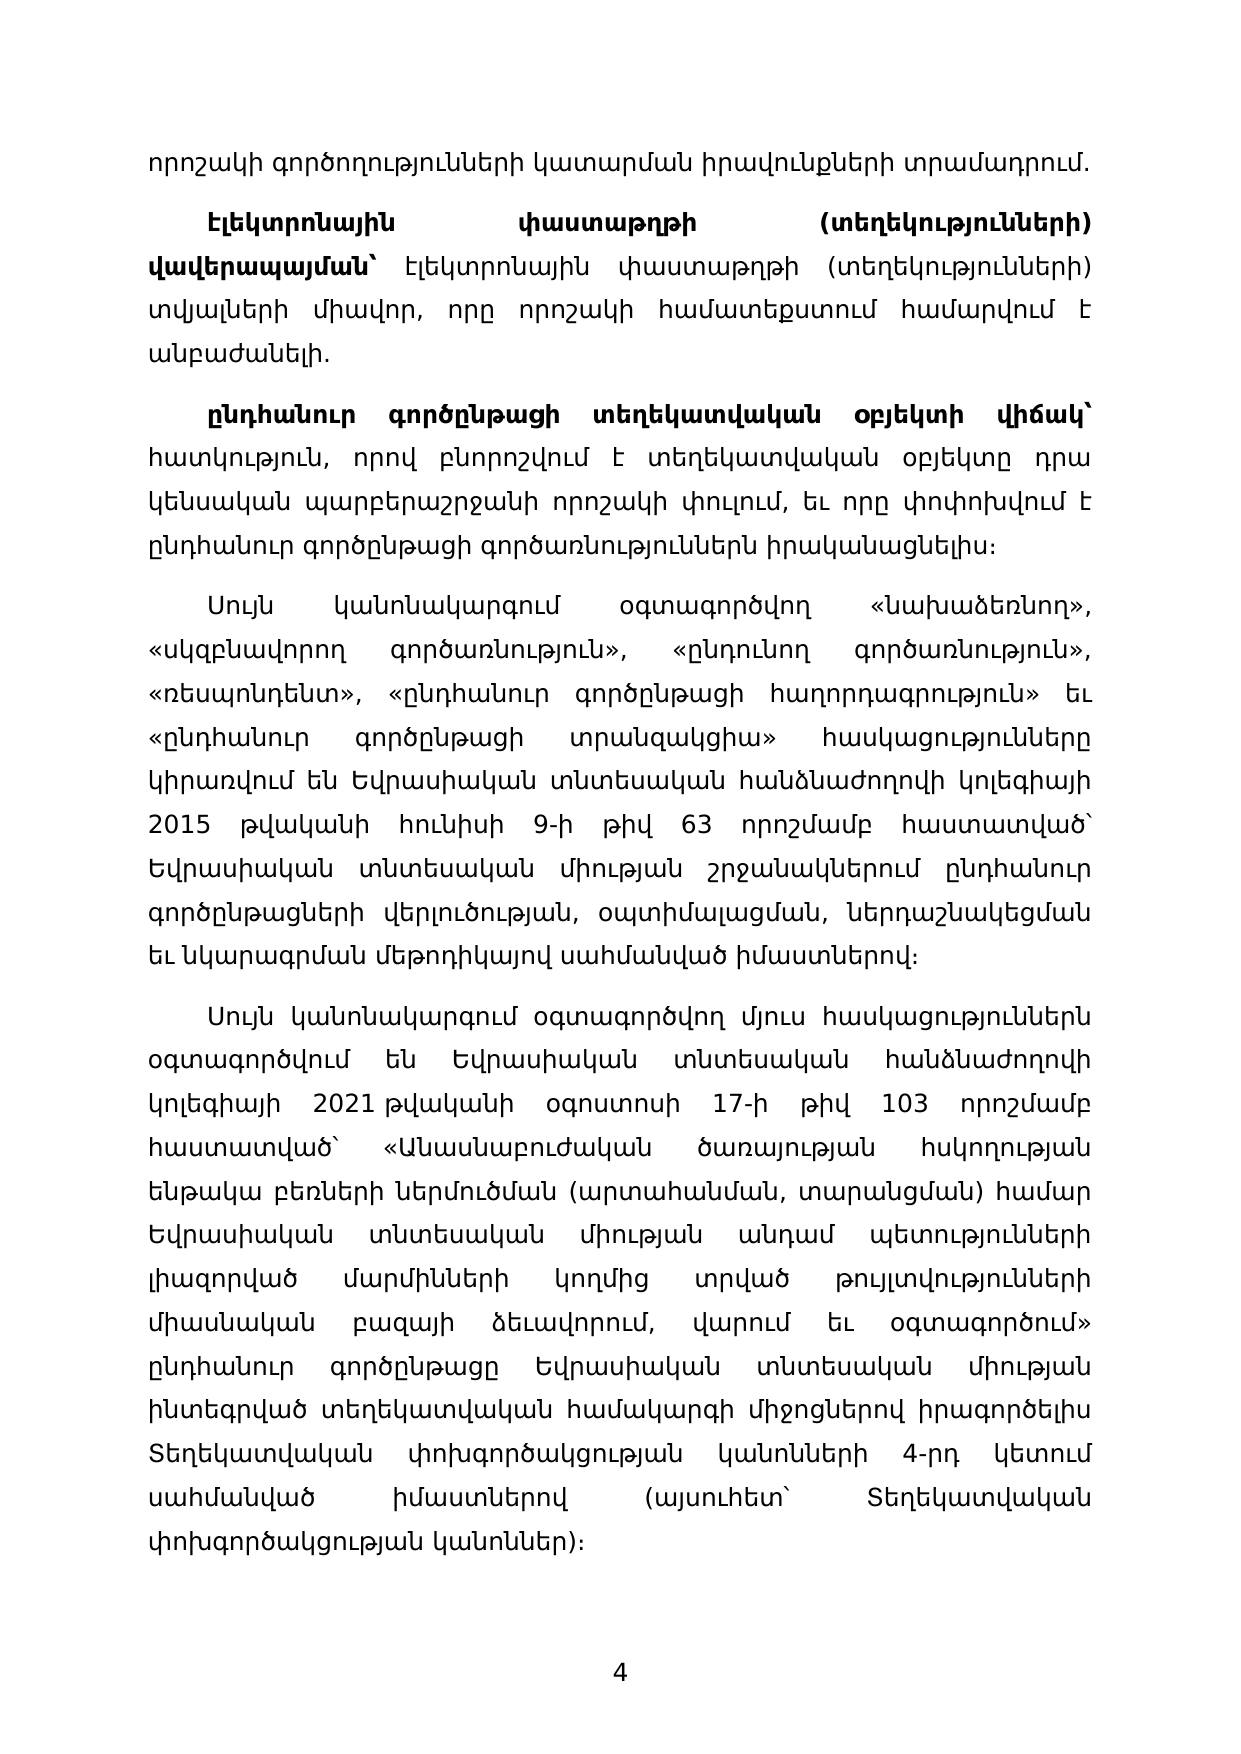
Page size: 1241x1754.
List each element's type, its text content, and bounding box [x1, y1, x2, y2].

text Սույն կանոնակարգում օգտագործվող մյուս հասկացություններն օգտագործվում են Եվրասիական տնտեսական հանձնաժողովի կոլեգիայի 2021 թվականի օգոստոսի 17-ի թիվ 103 որոշմամբ հաստատված՝ «Անասնաբուժական ծառայության հսկողության ենթակա բեռների ներմուծման (արտահանման, տարանցման) համար Եվրասիական տնտեսական միության անդամ պետությունների լիազորված մարմինների կողմից տրված թույլտվությունների միասնական բազայի ձեւավորում, վարում եւ օգտագործում» ընդհանուր գործընթացը Եվրասիական տնտեսական միության ինտեգրված տեղեկատվական համակարգի միջոցներով իրագործելիս Տեղեկատվական փոխգործակցության կանոնների 4-րդ կետում սահմանված իմաստներով (այսուհետ՝ Տեղեկատվական փոխգործակցության կանոններ)։ [148, 1002, 1092, 1556]
text էլեկտրոնային փաստաթղթի (տեղեկությունների) վավերապայման՝ էլեկտրոնային փաստաթղթի (տեղեկությունների) տվյալների միավոր, որը որոշակի համատեքստում համարվում է անբաժանելի. [148, 208, 1092, 368]
text Սույն կանոնակարգում օգտագործվող «նախաձեռնող», «սկզբնավորող գործառնություն», «ընդունող գործառնություն», «ռեսպոնդենտ», «ընդհանուր գործընթացի հաղորդագրություն» եւ «ընդհանուր գործընթացի տրանզակցիա» հասկացությունները կիրառվում են Եվրասիական տնտեսական հանձնաժողովի կոլեգիայի 2015 թվականի հունիսի 9-ի թիվ 63 որոշմամբ հաստատված՝ Եվրասիական տնտեսական միության շրջանակներում ընդհանուր գործընթացների վերլուծության, օպտիմալացման, ներդաշնակեցման եւ նկարագրման մեթոդիկայով սահմանված իմաստներով։ [148, 591, 1092, 971]
text ընդհանուր գործընթացի տեղեկատվական օբյեկտի վիճակ՝ հատկություն, որով բնորոշվում է տեղեկատվական օբյեկտը դրա կենսական պարբերաշրջանի որոշակի փուլում, եւ որը փոփոխվում է ընդհանուր գործընթացի գործառնություններն իրականացնելիս։ [148, 400, 1092, 560]
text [148, 148, 1092, 177]
